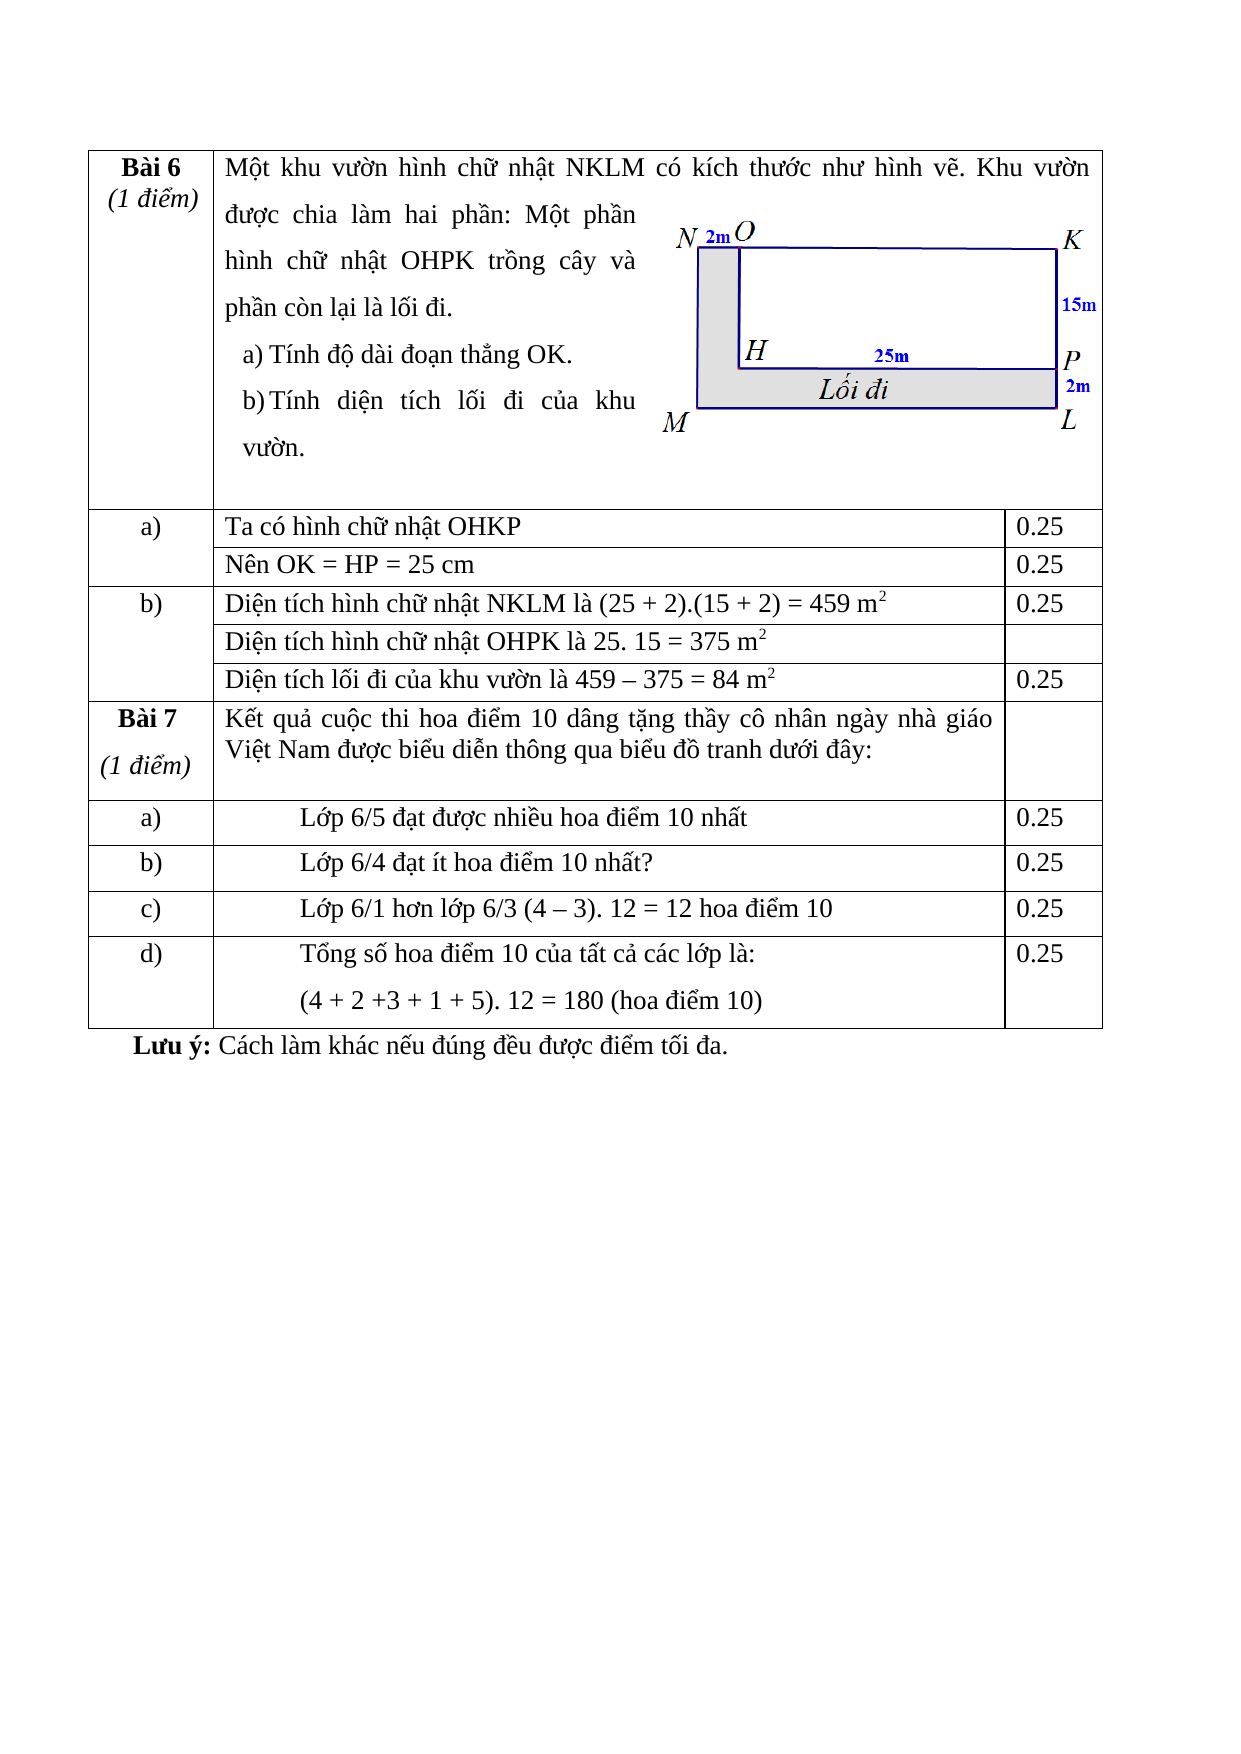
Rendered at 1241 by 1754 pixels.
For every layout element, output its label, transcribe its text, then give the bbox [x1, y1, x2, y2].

picture [654, 213, 1098, 438]
table_cell a) [89, 510, 213, 586]
table_cell Ta có hình chữ nhật OHKP [214, 510, 1004, 547]
table_cell 0.25 [1006, 587, 1102, 624]
table_cell 0.25 [1006, 937, 1102, 1028]
table_cell Diện tích hình chữ nhật OHPK là 25. 15 = 375 m2 [214, 625, 1004, 663]
table_cell b) [89, 587, 213, 701]
table_cell Một khu vườn hình chữ nhật NKLM có kích thước như hình vẽ. Khu vườn được chia làm hai phần: Một phần hình chữ nhật OHPK trồng cây và phần còn lại là lối đi. Tính độ dài đoạn thẳng OK. Tính diện tích lối đi của khu vườn. [214, 151, 1102, 509]
table_cell 0.25 [1006, 846, 1102, 891]
table_cell b) [89, 846, 213, 891]
table_cell Lớp 6/1 hơn lớp 6/3 (4 – 3). 12 = 12 hoa điểm 10 [214, 892, 1004, 936]
text Lưu ý: Cách làm khác nếu đúng đều được điểm tối đa. [133, 1029, 1146, 1060]
table_cell Kết quả cuộc thi hoa điểm 10 dâng tặng thầy cô nhân ngày nhà giáo Việt Nam được biểu diễn thông qua biểu đồ tranh dưới đây: [214, 702, 1004, 800]
table_cell 0.25 [1006, 510, 1102, 547]
table_cell 0.25 [1006, 664, 1102, 701]
table_cell Tổng số hoa điểm 10 của tất cả các lớp là: (4 + 2 +3 + 1 + 5). 12 = 180 (hoa điểm 10) [214, 937, 1004, 1028]
table_cell Nên OK = HP = 25 cm [214, 548, 1004, 586]
table_cell Lớp 6/5 đạt được nhiều hoa điểm 10 nhất [214, 801, 1004, 845]
table_cell Bài 7 (1 điểm) [89, 702, 213, 800]
table_cell 0.25 [1006, 892, 1102, 936]
table_cell Bài 6 (1 điểm) [89, 151, 213, 509]
table_cell Diện tích lối đi của khu vườn là 459 – 375 = 84 m2 [214, 664, 1004, 701]
table_cell d) [89, 937, 213, 1028]
table_cell 0.25 [1006, 801, 1102, 845]
table_cell Diện tích hình chữ nhật NKLM là (25 + 2).(15 + 2) = 459 m2 [214, 587, 1004, 624]
table_cell c) [89, 892, 213, 936]
table_cell [1006, 702, 1102, 800]
table_cell a) [89, 801, 213, 845]
table_cell Lớp 6/4 đạt ít hoa điểm 10 nhất? [214, 846, 1004, 891]
table_cell 0.25 [1006, 548, 1102, 586]
table_cell [1006, 625, 1102, 663]
